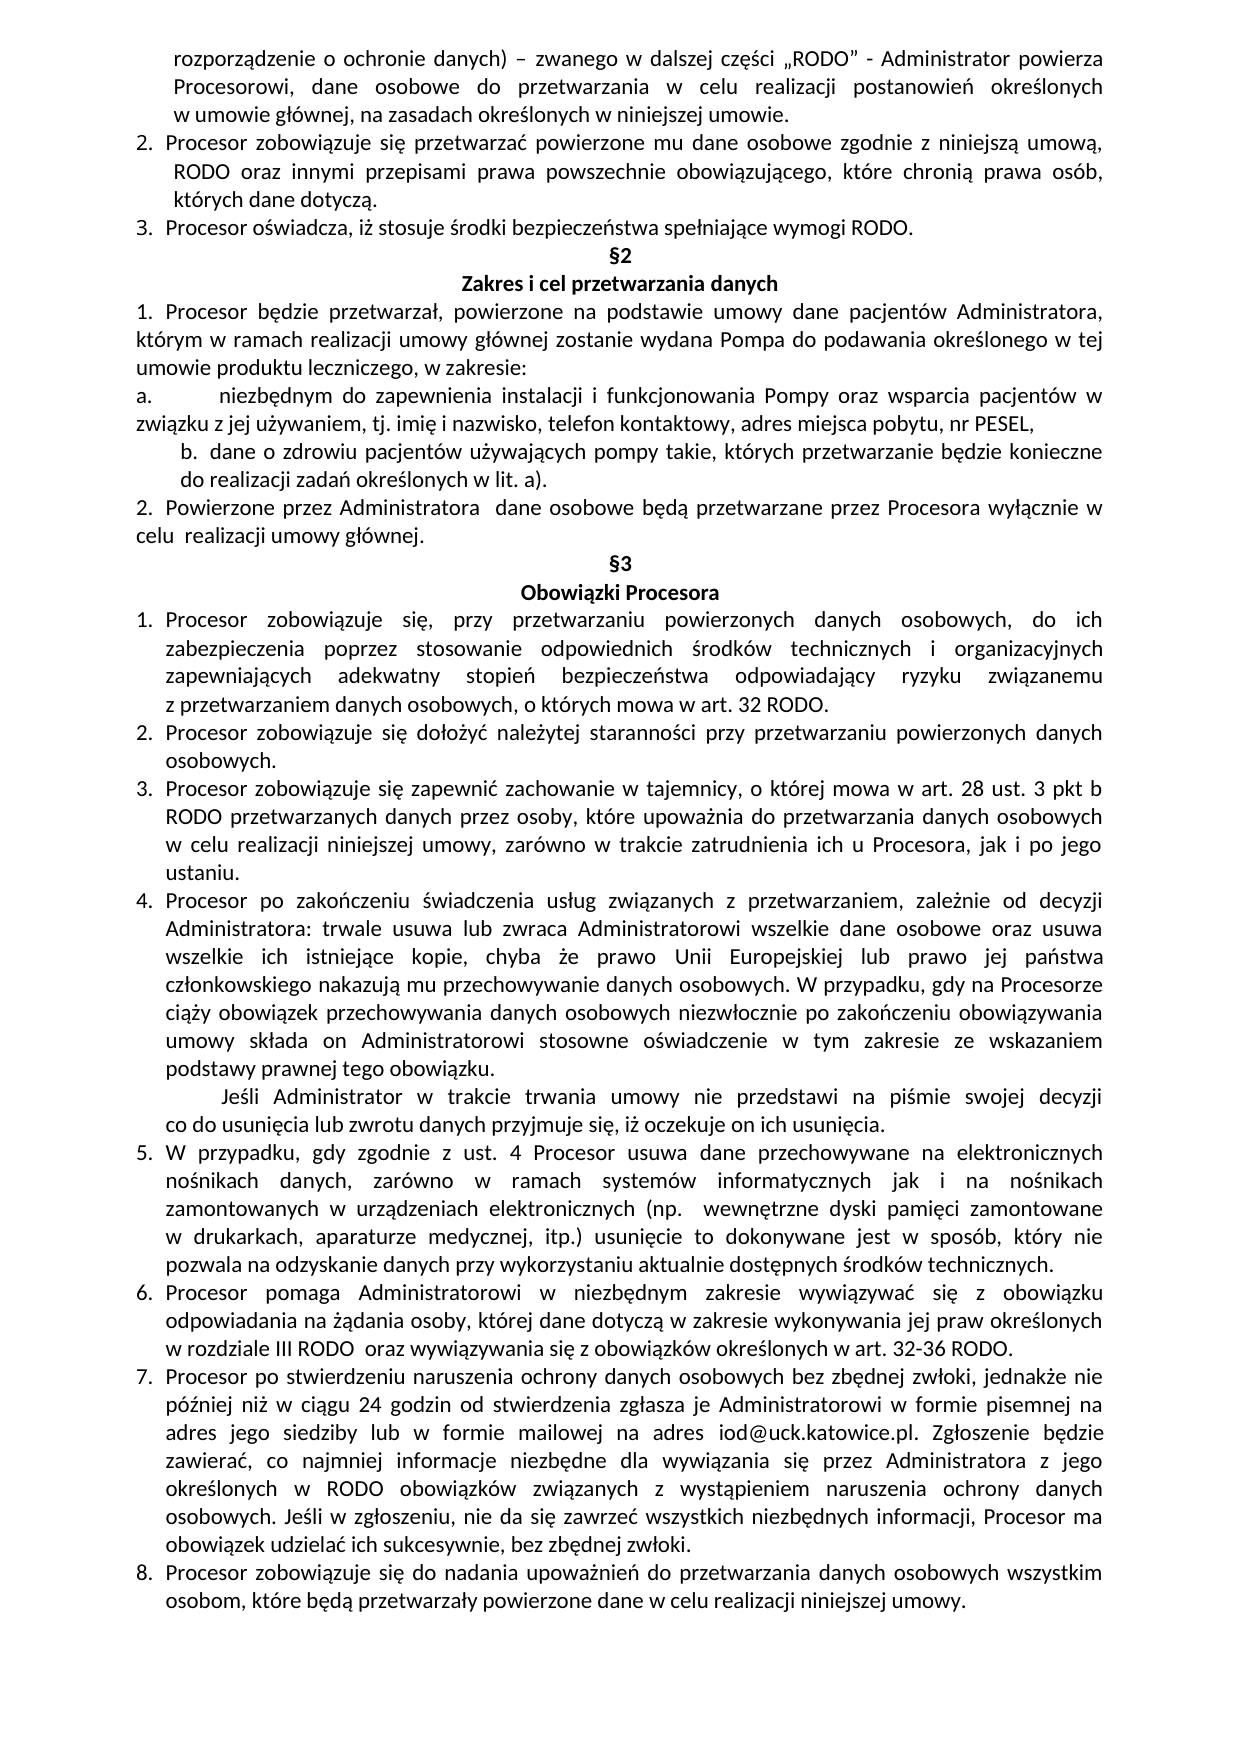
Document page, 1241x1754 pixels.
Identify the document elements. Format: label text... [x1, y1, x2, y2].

text §3 [136, 549, 1104, 578]
list Procesor po zakończeniu świadczenia usług związanych z przetwarzaniem, zależnie od decyzji Administratora: trwale usuwa lub zwraca Administratorowi wszelkie dane osobowe oraz usuwa wszelkie ich istniejące kopie, chyba że prawo Unii Europejskiej lub prawo jej państwa członkowskiego nakazują mu przechowywanie danych osobowych. W przypadku, gdy na Procesorze ciąży obowiązek przechowywania danych osobowych niezwłocznie po zakończeniu obowiązywania umowy składa on Administratorowi stosowne oświadczenie w tym zakresie ze wskazaniem podstawy prawnej tego obowiązku. [136, 886, 1104, 1082]
list Procesor pomaga Administratorowi w niezbędnym zakresie wywiązywać się z obowiązku odpowiadania na żądania osoby, której dane dotyczą w zakresie wykonywania jej praw określonych w rozdziale III RODO oraz wywiązywania się z obowiązków określonych w art. 32-36 RODO. [136, 1278, 1104, 1362]
list Procesor zobowiązuje się dołożyć należytej staranności przy przetwarzaniu powierzonych danych osobowych. [136, 718, 1104, 774]
text §2 [136, 241, 1104, 269]
list Procesor będzie przetwarzał, powierzone na podstawie umowy dane pacjentów Administratora, którym w ramach realizacji umowy głównej zostanie wydana Pompa do podawania określonego w tej umowie produktu leczniczego, w zakresie: [136, 297, 1104, 381]
list dane o zdrowiu pacjentów używających pompy takie, których przetwarzanie będzie konieczne do realizacji zadań określonych w lit. a). [180, 437, 1104, 493]
list niezbędnym do zapewnienia instalacji i funkcjonowania Pompy oraz wsparcia pacjentów w związku z jej używaniem, tj. imię i nazwisko, telefon kontaktowy, adres miejsca pobytu, nr PESEL, [136, 381, 1104, 437]
list Procesor oświadcza, iż stosuje środki bezpieczeństwa spełniające wymogi RODO. [136, 213, 1104, 241]
list Procesor zobowiązuje się, przy przetwarzaniu powierzonych danych osobowych, do ich zabezpieczenia poprzez stosowanie odpowiednich środków technicznych i organizacyjnych zapewniających adekwatny stopień bezpieczeństwa odpowiadający ryzyku związanemu z przetwarzaniem danych osobowych, o których mowa w art. 32 RODO. [136, 606, 1104, 718]
list Procesor zobowiązuje się przetwarzać powierzone mu dane osobowe zgodnie z niniejszą umową, RODO oraz innymi przepisami prawa powszechnie obowiązującego, które chronią prawa osób, których dane dotyczą. [136, 128, 1104, 213]
list Procesor zobowiązuje się do nadania upoważnień do przetwarzania danych osobowych wszystkim osobom, które będą przetwarzały powierzone dane w celu realizacji niniejszej umowy. [136, 1558, 1104, 1614]
text Obowiązki Procesora [136, 578, 1104, 606]
text Jeśli Administrator w trakcie trwania umowy nie przedstawi na piśmie swojej decyzji co do usunięcia lub zwrotu danych przyjmuje się, iż oczekuje on ich usunięcia. [136, 1082, 1104, 1138]
list Powierzone przez Administratora dane osobowe będą przetwarzane przez Procesora wyłącznie w celu realizacji umowy głównej. [136, 493, 1104, 549]
text Zakres i cel przetwarzania danych [136, 269, 1104, 297]
list Procesor po stwierdzeniu naruszenia ochrony danych osobowych bez zbędnej zwłoki, jednakże nie później niż w ciągu 24 godzin od stwierdzenia zgłasza je Administratorowi w formie pisemnej na adres jego siedziby lub w formie mailowej na adres iod@uck.katowice.pl. Zgłoszenie będzie zawierać, co najmniej informacje niezbędne dla wywiązania się przez Administratora z jego określonych w RODO obowiązków związanych z wystąpieniem naruszenia ochrony danych osobowych. Jeśli w zgłoszeniu, nie da się zawrzeć wszystkich niezbędnych informacji, Procesor ma obowiązek udzielać ich sukcesywnie, bez zbędnej zwłoki. [136, 1362, 1104, 1558]
list W przypadku, gdy zgodnie z ust. 4 Procesor usuwa dane przechowywane na elektronicznych nośnikach danych, zarówno w ramach systemów informatycznych jak i na nośnikach zamontowanych w urządzeniach elektronicznych (np. wewnętrzne dyski pamięci zamontowane w drukarkach, aparaturze medycznej, itp.) usunięcie to dokonywane jest w sposób, który nie pozwala na odzyskanie danych przy wykorzystaniu aktualnie dostępnych środków technicznych. [136, 1138, 1104, 1278]
list Procesor zobowiązuje się zapewnić zachowanie w tajemnicy, o której mowa w art. 28 ust. 3 pkt b RODO przetwarzanych danych przez osoby, które upoważnia do przetwarzania danych osobowych w celu realizacji niniejszej umowy, zarówno w trakcie zatrudnienia ich u Procesora, jak i po jego ustaniu. [136, 774, 1104, 886]
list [136, 44, 1104, 128]
